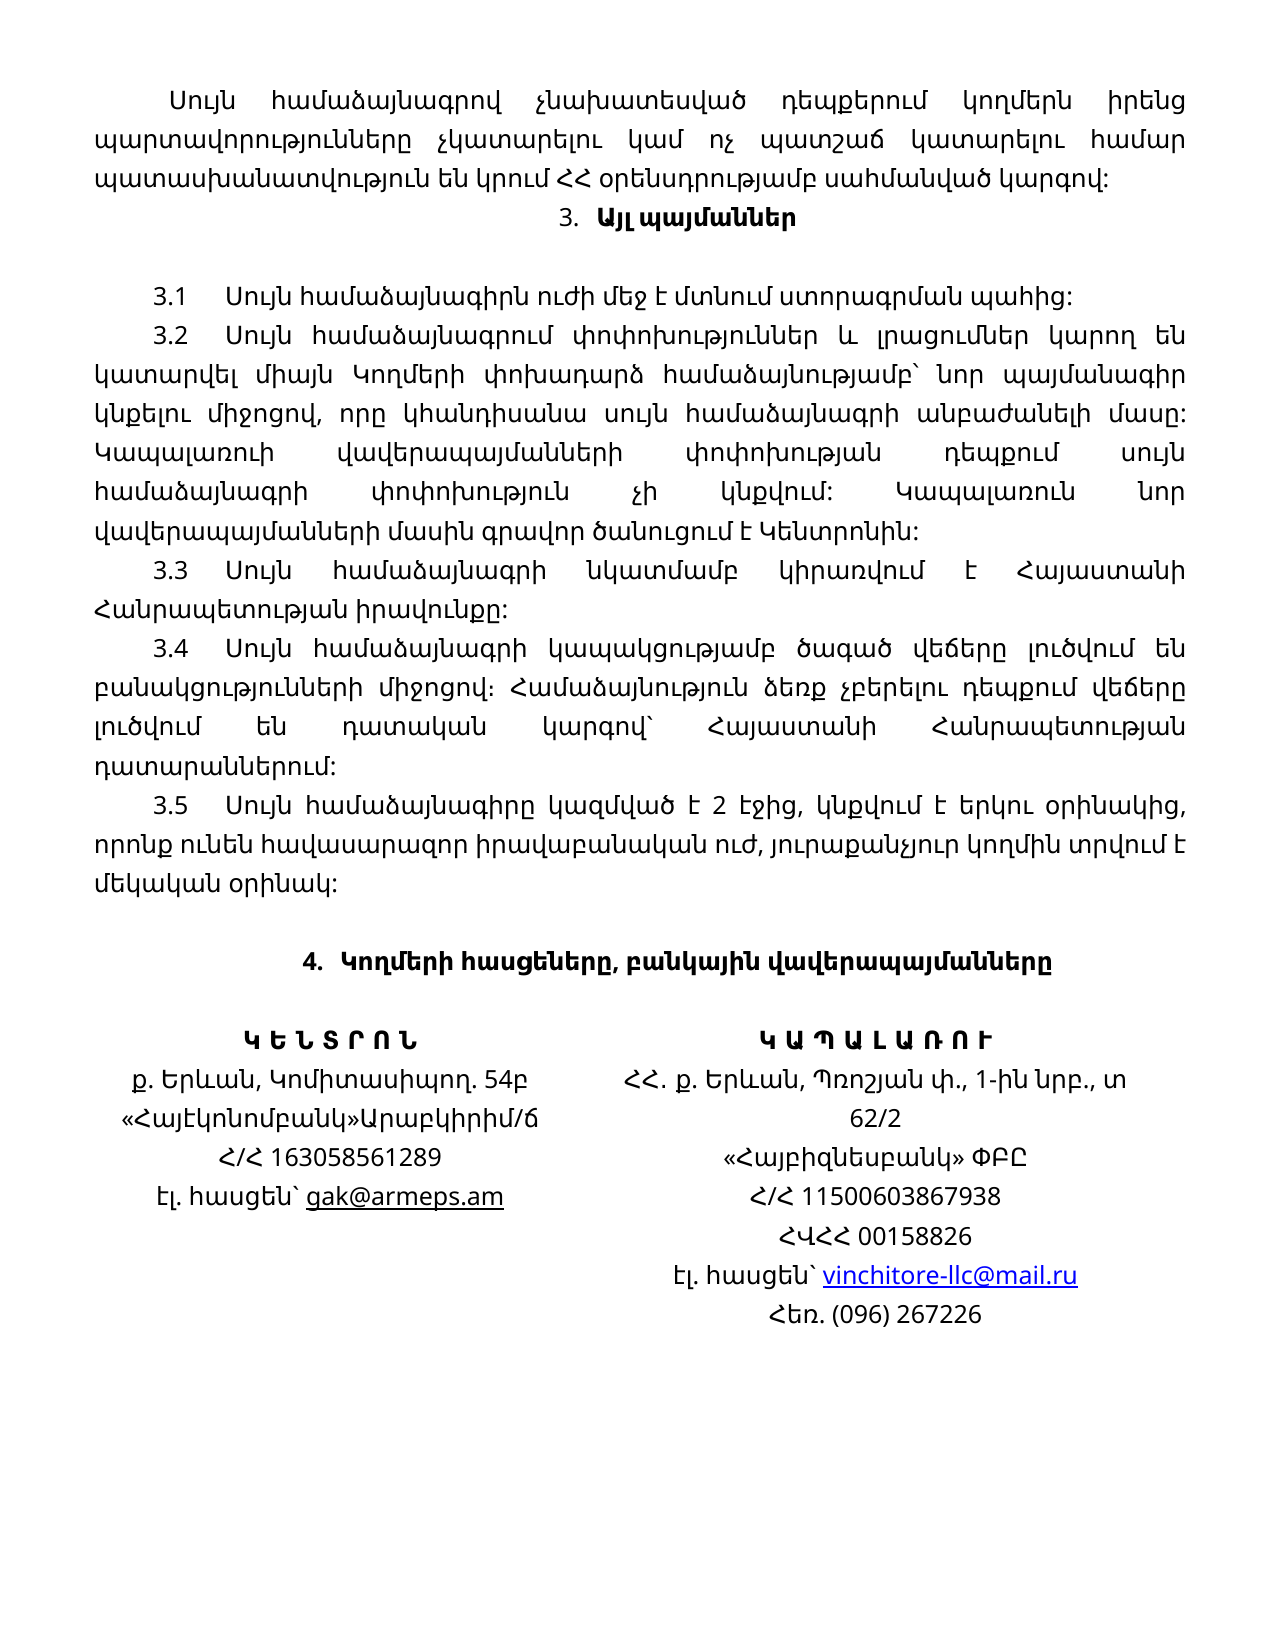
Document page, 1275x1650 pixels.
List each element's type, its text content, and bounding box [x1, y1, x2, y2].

text 3.5 Սույն համաձայնագիրը կազմված է 2 էջից, կնքվում է երկու օրինակից, որոնք ունեն հավասարազոր իրավաբանական ուժ, յուրաքանչյուր կողմին տրվում է մեկական օրինակ: [94, 787, 1186, 900]
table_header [132, 1022, 603, 1531]
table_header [603, 1022, 1148, 1531]
text Սույն համաձայնագրով չնախատեսված դեպքերում կողմերն իրենց պարտավորությունները չկատարելու կամ ոչ պատշաճ կատարելու համար պատասխանատվություն են կրում ՀՀ օրենսդրությամբ սահմանված կարգով: [94, 82, 1186, 195]
list Այլ պայմաններ [169, 200, 1186, 234]
list Կողմերի հասցեները, բանկային վավերապայմանները [169, 944, 1186, 978]
text 3.2 Սույն համաձայնագրում փոփոխություններ և լրացումներ կարող են կատարվել միայն Կողմերի փոխադարձ համաձայնությամբ՝ նոր պայմանագիր կնքելու միջոցով, որը կհանդիսանա սույն համաձայնագրի անբաժանելի մասը: Կապալառուի վավերապայմանների փոփոխության դեպքում սույն համաձայնագրի փոփոխություն չի կնքվում: Կապալառուն նոր վավերապայմանների մասին գրավոր ծանուցում է Կենտրոնին: [94, 317, 1186, 547]
text 3.1 Սույն համաձայնագիրն ուժի մեջ է մտնում ստորագրման պահից: [94, 278, 1186, 312]
text 3.3 Սույն համաձայնագրի նկատմամբ կիրառվում է Հայաստանի Հանրապետության իրավունքը: [94, 552, 1186, 626]
text 3.4 Սույն համաձայնագրի կապակցությամբ ծագած վեճերը լուծվում են բանակցությունների միջոցով։ Համաձայնություն ձեռք չբերելու դեպքում վեճերը լուծվում են դատական կարգով` Հայաստանի Հանրապետության դատարաններում: [94, 631, 1186, 782]
